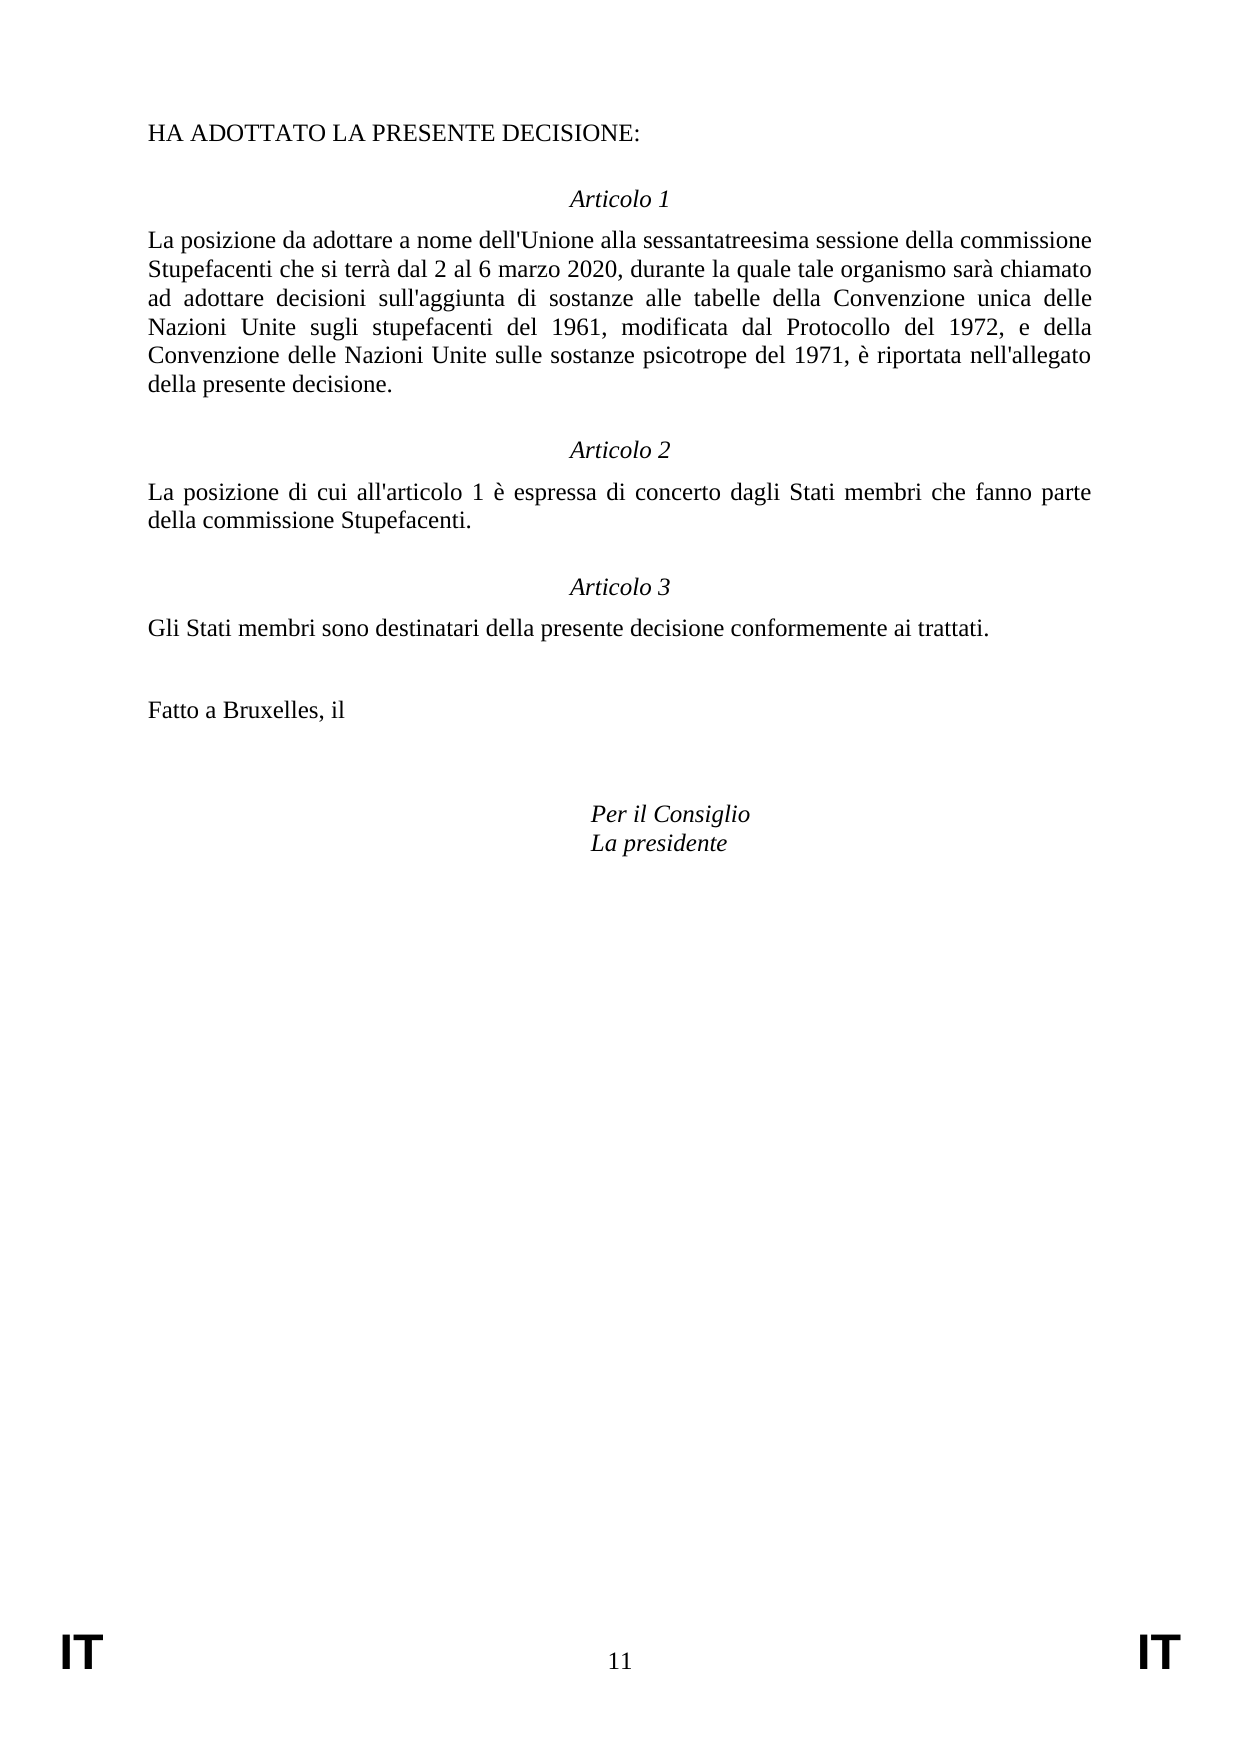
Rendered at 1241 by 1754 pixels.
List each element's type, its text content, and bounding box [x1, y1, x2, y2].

text Articolo 2 [148, 436, 1093, 464]
text La presidente [148, 828, 1093, 857]
text La posizione di cui all'articolo 1 è espressa di concerto dagli Stati membri che fanno parte della commissione Stupefacenti. [148, 477, 1093, 534]
text Articolo 1 [148, 184, 1093, 213]
text HA ADOTTATO LA PRESENTE DECISIONE: [148, 118, 1093, 147]
text Articolo 3 [148, 572, 1093, 601]
text Per il Consiglio [148, 799, 1093, 828]
text Fatto a Bruxelles, il [148, 696, 1093, 724]
text La posizione da adottare a nome dell'Unione alla sessantatreesima sessione della commissione Stupefacenti che si terrà dal 2 al 6 marzo 2020, durante la quale tale organismo sarà chiamato ad adottare decisioni sull'aggiunta di sostanze alle tabelle della Convenzione unica delle Nazioni Unite sugli stupefacenti del 1961, modificata dal Protocollo del 1972, e della Convenzione delle Nazioni Unite sulle sostanze psicotrope del 1971, è riportata nell'allegato della presente decisione. [148, 226, 1093, 398]
text Gli Stati membri sono destinatari della presente decisione conformemente ai trattati. [148, 613, 1093, 642]
